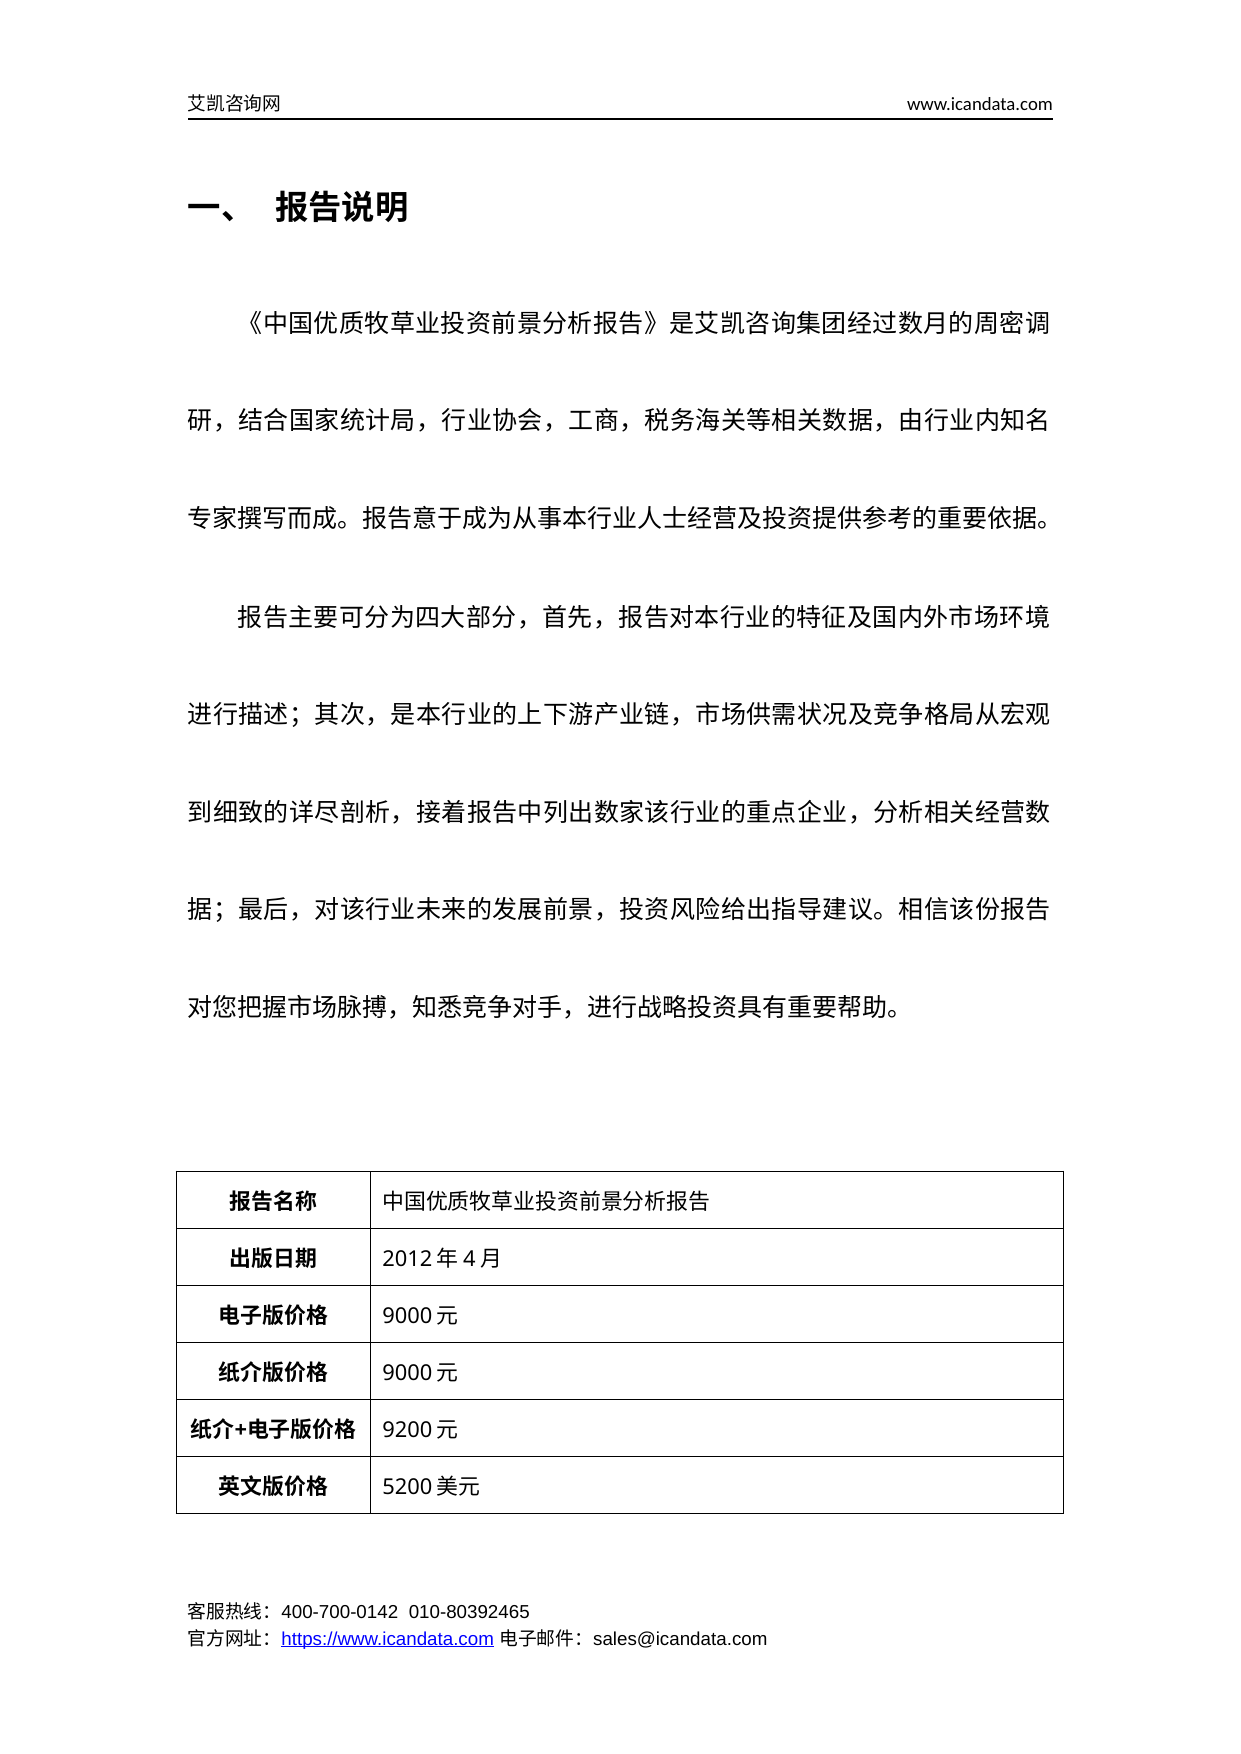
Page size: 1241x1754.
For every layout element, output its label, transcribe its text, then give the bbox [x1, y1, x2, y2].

table_cell 5200美元 [371, 1457, 1063, 1513]
table_cell 电子版价格 [177, 1286, 370, 1342]
table_cell 纸介+电子版价格 [177, 1400, 370, 1456]
table_cell 9000元 [371, 1343, 1063, 1399]
table_cell 纸介版价格 [177, 1343, 370, 1399]
text 报告主要可分为四大部分，首先，报告对本行业的特征及国内外市场环境进行描述；其次，是本行业的上下游产业链，市场供需状况及竞争格局从宏观到细致的详尽剖析，接着报告中列出数家该行业的重点企业，分析相关经营数据；最后，对该行业未来的发展前景，投资风险给出指导建议。相信该份报告对您把握市场脉搏，知悉竞争对手，进行战略投资具有重要帮助。 [187, 583, 1053, 1038]
text 《中国优质牧草业投资前景分析报告》是艾凯咨询集团经过数月的周密调研，结合国家统计局，行业协会，工商，税务海关等相关数据，由行业内知名专家撰写而成。报告意于成为从事本行业人士经营及投资提供参考的重要依据。 [187, 289, 1053, 549]
table_header 报告名称 [177, 1172, 370, 1228]
table_header 中国优质牧草业投资前景分析报告 [371, 1172, 1063, 1228]
table_cell 英文版价格 [177, 1457, 370, 1513]
table_cell 出版日期 [177, 1229, 370, 1285]
table_cell 2012年4月 [371, 1229, 1063, 1285]
table_cell 9200元 [371, 1400, 1063, 1456]
table_cell 9000元 [371, 1286, 1063, 1342]
subtitle 报告说明 [187, 172, 1053, 237]
